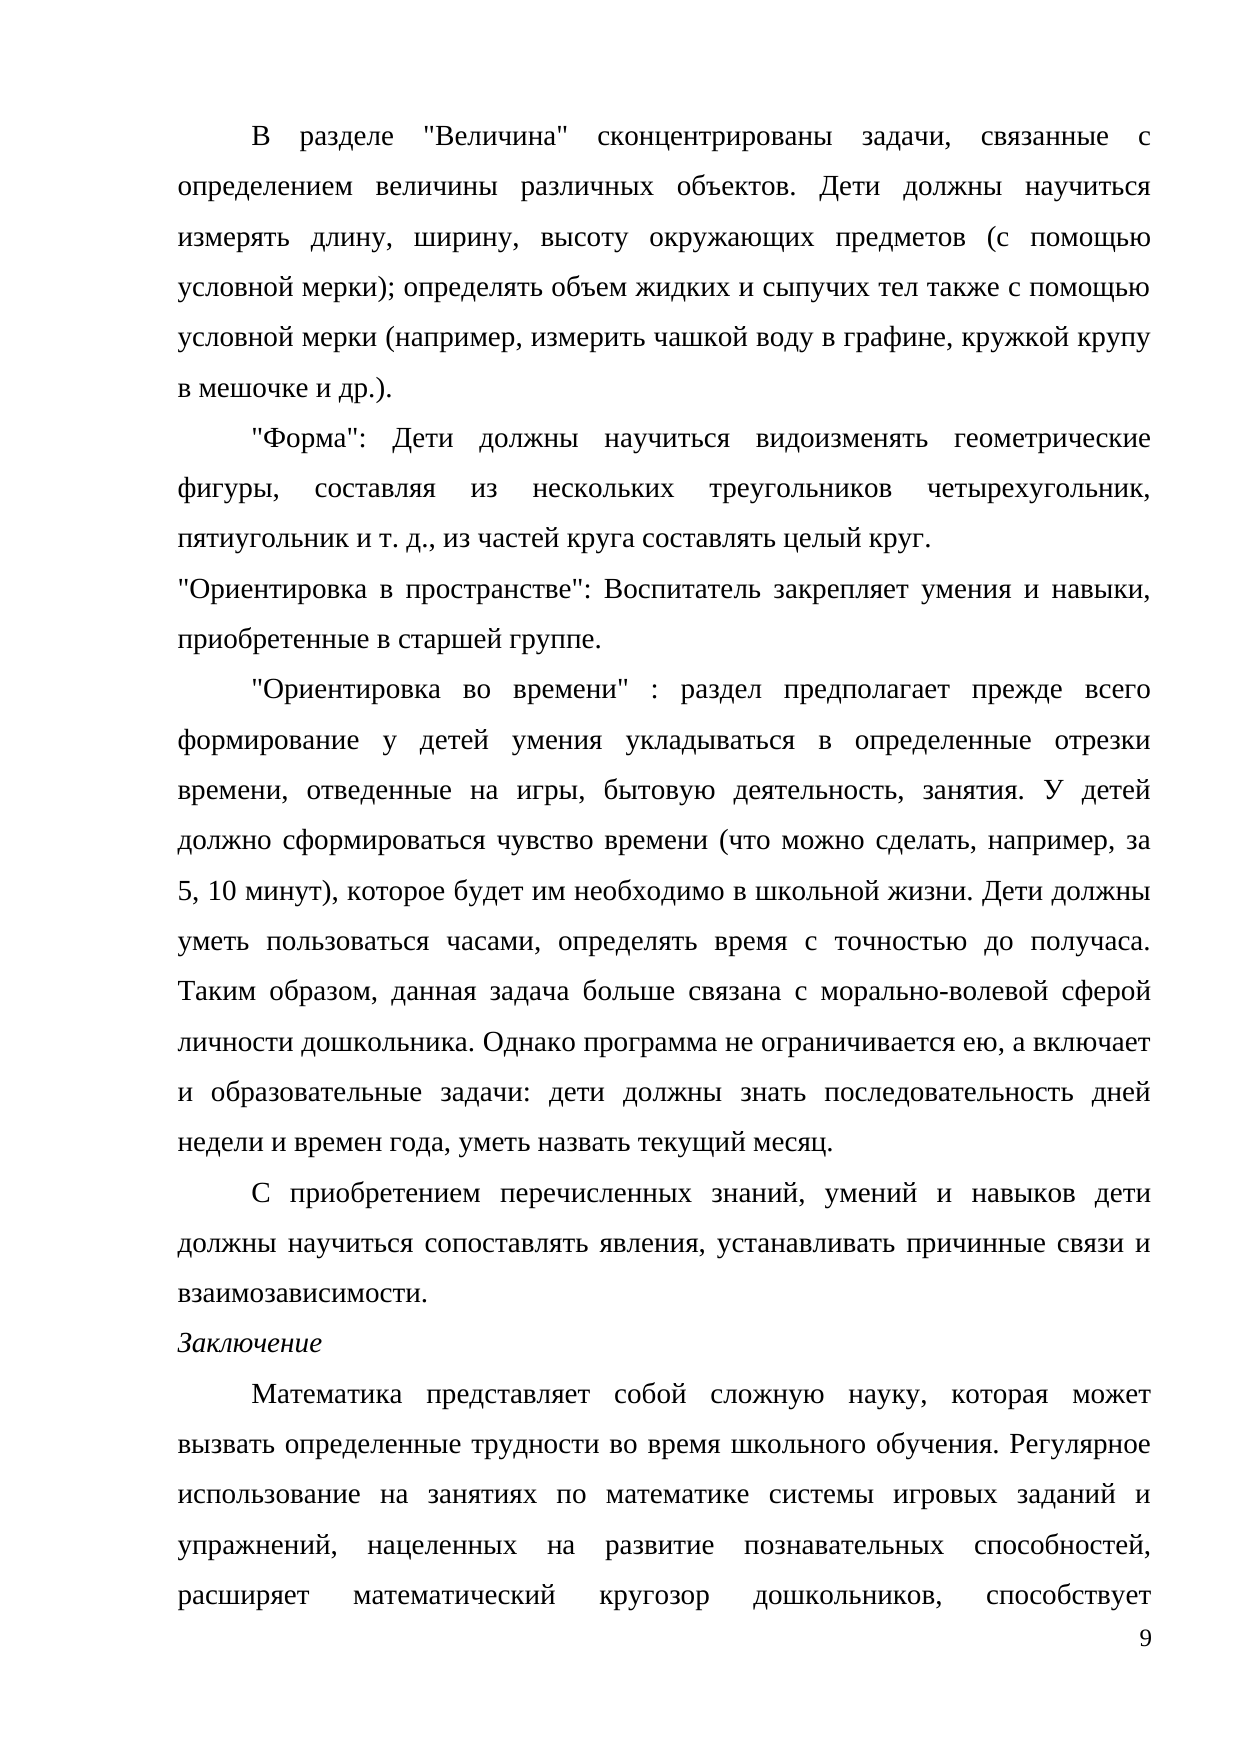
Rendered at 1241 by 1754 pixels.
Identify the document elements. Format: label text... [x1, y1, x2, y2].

text С приобретением перечисленных знаний, умений и навыков дети должны научиться сопоставлять явления, устанавливать причинные связи и взаимозависимости. [177, 1175, 1152, 1309]
text "Форма": Дети должны научиться видоизменять геометрические фигуры, составляя из нескольких треугольников четырехугольник, пятиугольник и т. д., из частей круга составлять целый круг. [177, 420, 1152, 554]
text В разделе "Величина" сконцентрированы задачи, связанные с определением величины различных объектов. Дети должны научиться измерять длину, ширину, высоту окружающих предметов (с помощью условной мерки); определять объем жидких и сыпучих тел также с помощью условной мерки (например, измерить чашкой воду в графине, кружкой крупу в мешочке и др.). [177, 118, 1152, 403]
text Заключение [177, 1326, 1152, 1359]
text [177, 1376, 1152, 1611]
text "Ориентировка в пространстве": Воспитатель закрепляет умения и навыки, приобретенные в старшей группе. [177, 571, 1152, 655]
text "Ориентировка во времени" : раздел предполагает прежде всего формирование у детей умения укладываться в определенные отрезки времени, отведенные на игры, бытовую деятельность, занятия. У детей должно сформироваться чувство времени (что можно сделать, например, за 5, 10 минут), которое будет им необходимо в школьной жизни. Дети должны уметь пользоваться часами, определять время с точностью до получаса. Таким образом, данная задача больше связана с морально-волевой сферой личности дошкольника. Однако программа не ограничивается ею, а включает и образовательные задачи: дети должны знать последовательность дней недели и времен года, уметь назвать текущий месяц. [177, 672, 1152, 1158]
